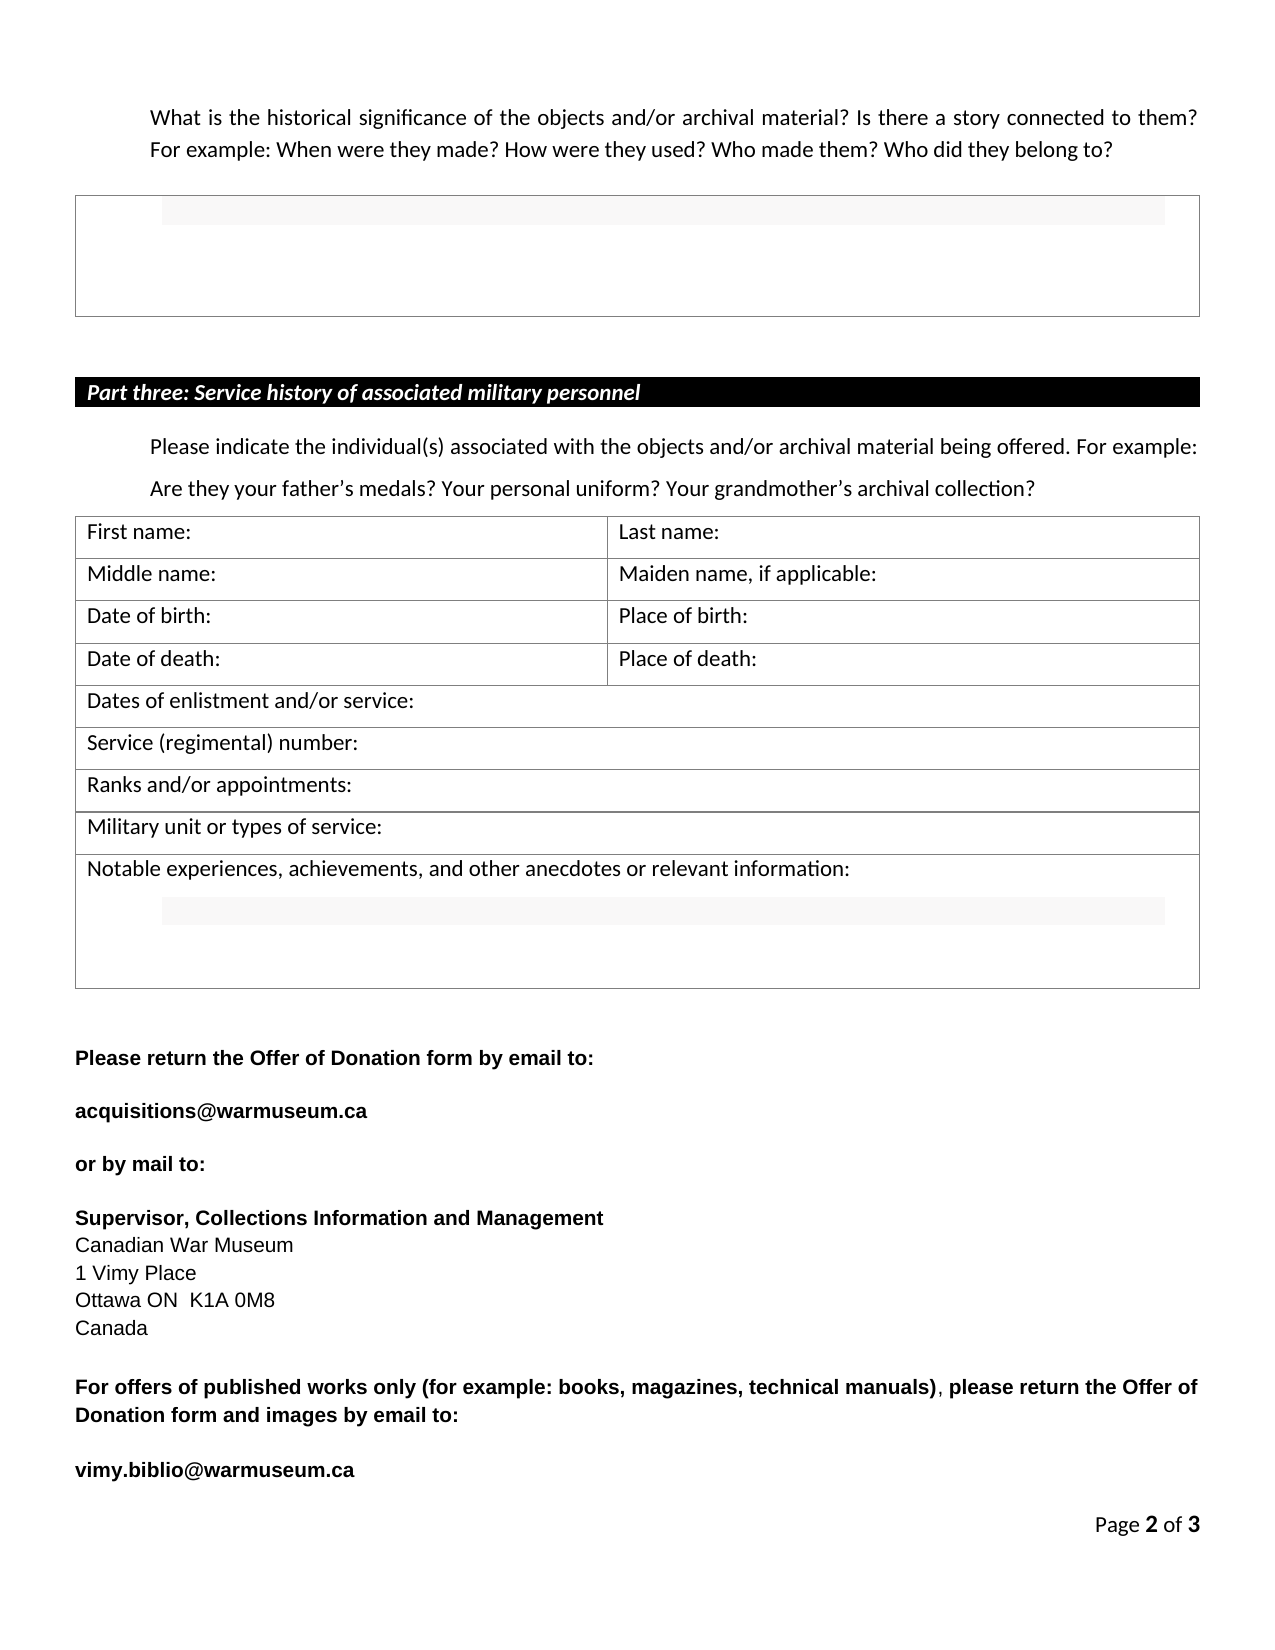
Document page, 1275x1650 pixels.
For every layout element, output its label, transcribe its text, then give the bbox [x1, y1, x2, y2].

text vimy.biblio@warmuseum.ca [75, 1458, 1200, 1482]
table_cell Military unit or types of service: [76, 813, 1199, 853]
text or by mail to: [75, 1152, 1200, 1176]
table_cell Ranks and/or appointments: [76, 770, 1199, 811]
text Please return the Offer of Donation form by email to: [75, 1046, 1200, 1070]
text For offers of published works only (for example: books, magazines, technical manuals), please return the Offer of Donation form and images by email to: [75, 1375, 1200, 1427]
table_cell Dates of enlistment and/or service: [76, 686, 1199, 727]
table_cell Place of death: [608, 644, 1199, 685]
table_header Part three: Service history of associated military personnel [76, 378, 1199, 406]
table_cell Date of death: [76, 644, 607, 685]
text Canadian War Museum [75, 1233, 1200, 1257]
table_header First name: [76, 517, 607, 558]
text What is the historical significance of the objects and/or archival material? Is there a story connected to them? For example: When were they made? How were they used? Who made them? Who did they belong to? [150, 103, 1200, 163]
table_cell Date of birth: [76, 601, 607, 643]
table_cell Service (regimental) number: [76, 728, 1199, 769]
text acquisitions@warmuseum.ca [75, 1099, 1200, 1123]
table_cell Maiden name, if applicable: [608, 559, 1199, 600]
table_cell Place of birth: [608, 601, 1199, 643]
table_header Last name: [608, 517, 1199, 558]
text Supervisor, Collections Information and Management [75, 1205, 1200, 1229]
text 1 Vimy Place [75, 1260, 1200, 1284]
table_header [76, 196, 1199, 316]
table_cell Notable experiences, achievements, and other anecdotes or relevant information: [76, 855, 1199, 988]
table_cell Middle name: [76, 559, 607, 600]
text Ottawa ON K1A 0M8 Canada [75, 1288, 1200, 1339]
text Please indicate the individual(s) associated with the objects and/or archival material being offered. For example: Are they your father’s medals? Your personal uniform? Your grandmother’s archival collection? [150, 432, 1200, 502]
